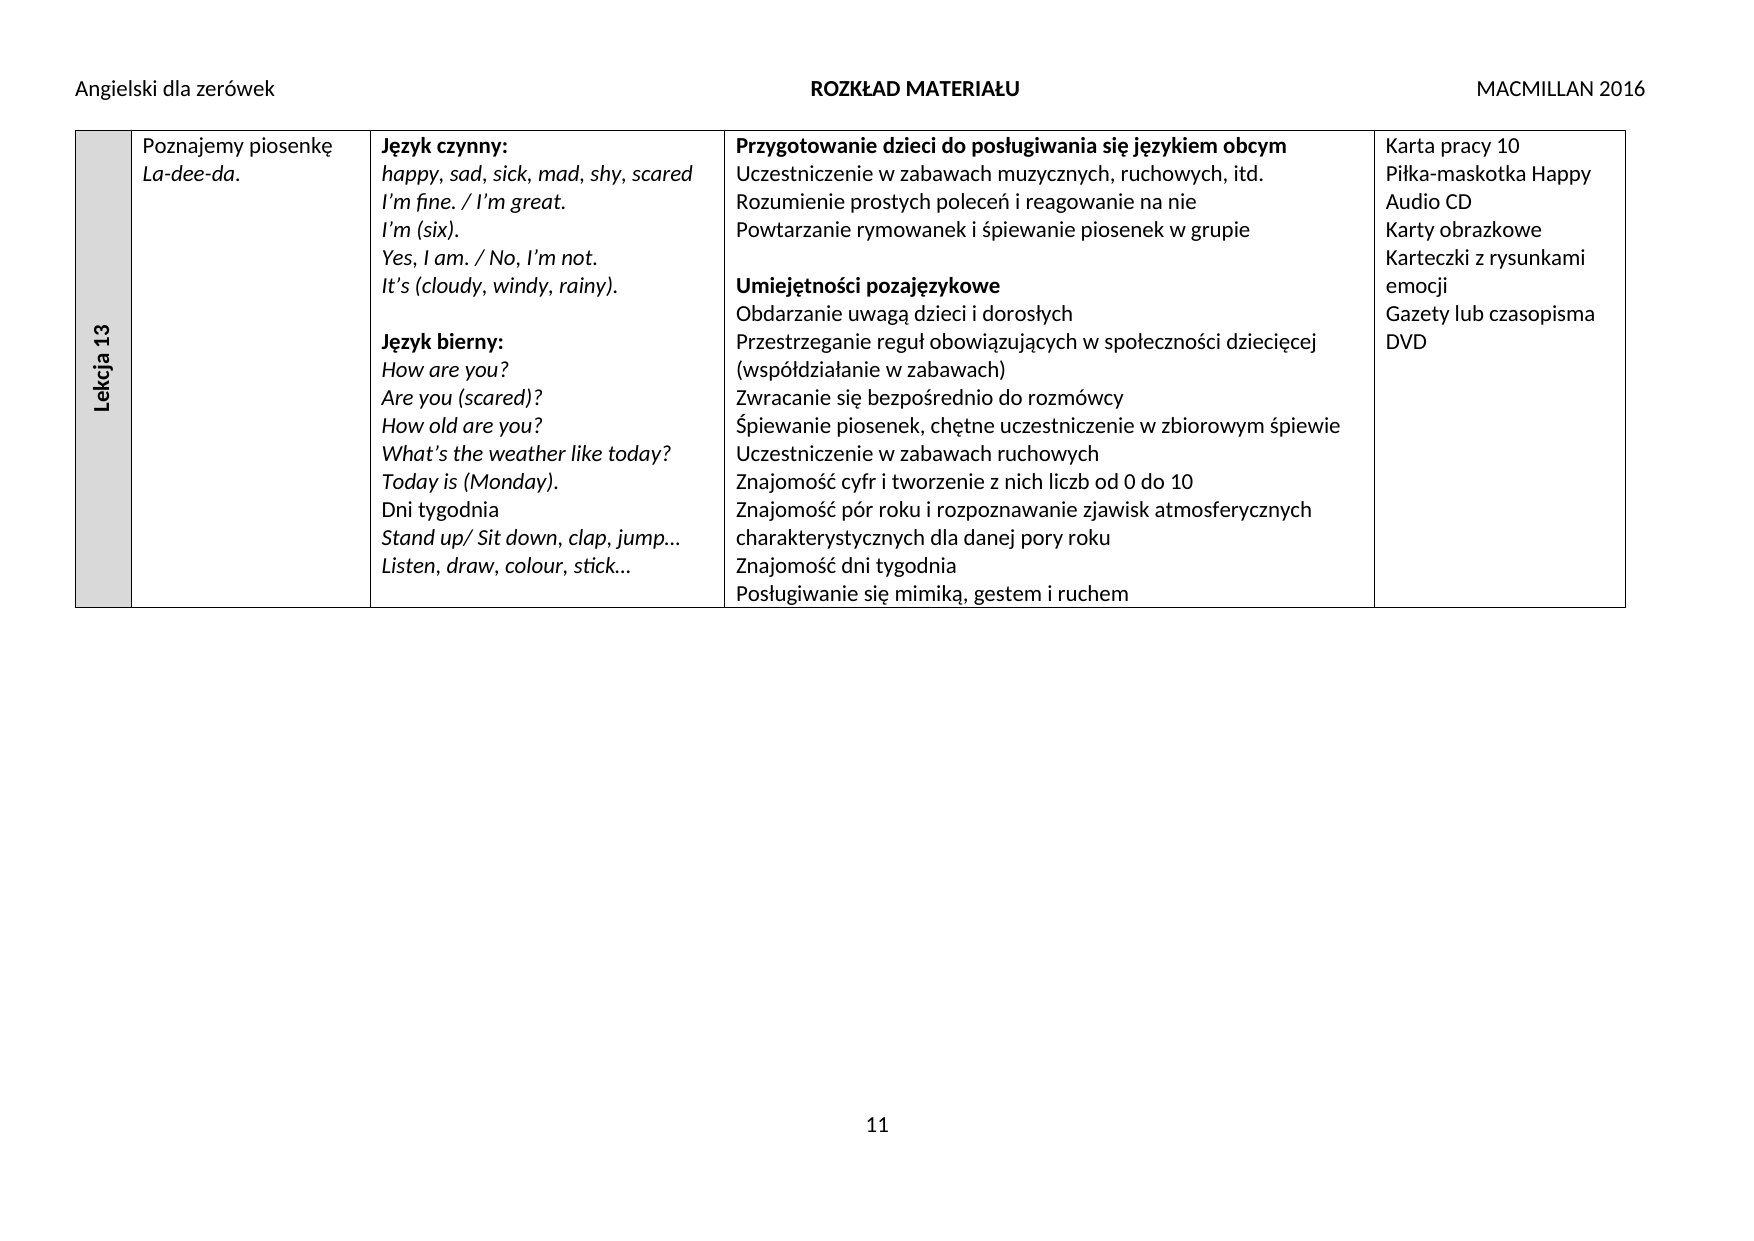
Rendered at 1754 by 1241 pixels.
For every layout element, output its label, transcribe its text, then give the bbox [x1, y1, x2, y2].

table_cell Język czynny: happy, sad, sick, mad, shy, scared I’m fine. / I’m great. I’m (six). Yes, I am. / No, I’m not. It’s (cloudy, windy, rainy). Język bierny: How are you? Are you (scared)? How old are you? What’s the weather like today? Today is (Monday). Dni tygodnia Stand up/ Sit down, clap, jump… Listen, draw, colour, stick… [371, 131, 724, 607]
table_cell Karta pracy 10 Piłka-maskotka Happy Audio CD Karty obrazkowe Karteczki z rysunkami emocji Gazety lub czasopisma DVD [1375, 131, 1625, 607]
table_cell Lekcja 13 [76, 131, 131, 607]
table_cell Poznajemy piosenkę La-dee-da. [132, 131, 370, 607]
table_cell Przygotowanie dzieci do posługiwania się językiem obcym Uczestniczenie w zabawach muzycznych, ruchowych, itd. Rozumienie prostych poleceń i reagowanie na nie Powtarzanie rymowanek i śpiewanie piosenek w grupie Umiejętności pozajęzykowe Obdarzanie uwagą dzieci i dorosłych Przestrzeganie reguł obowiązujących w społeczności dziecięcej (współdziałanie w zabawach) Zwracanie się bezpośrednio do rozmówcy Śpiewanie piosenek, chętne uczestniczenie w zbiorowym śpiewie Uczestniczenie w zabawach ruchowych Znajomość cyfr i tworzenie z nich liczb od 0 do 10 Znajomość pór roku i rozpoznawanie zjawisk atmosferycznych charakterystycznych dla danej pory roku Znajomość dni tygodnia Posługiwanie się mimiką, gestem i ruchem [725, 131, 1374, 607]
